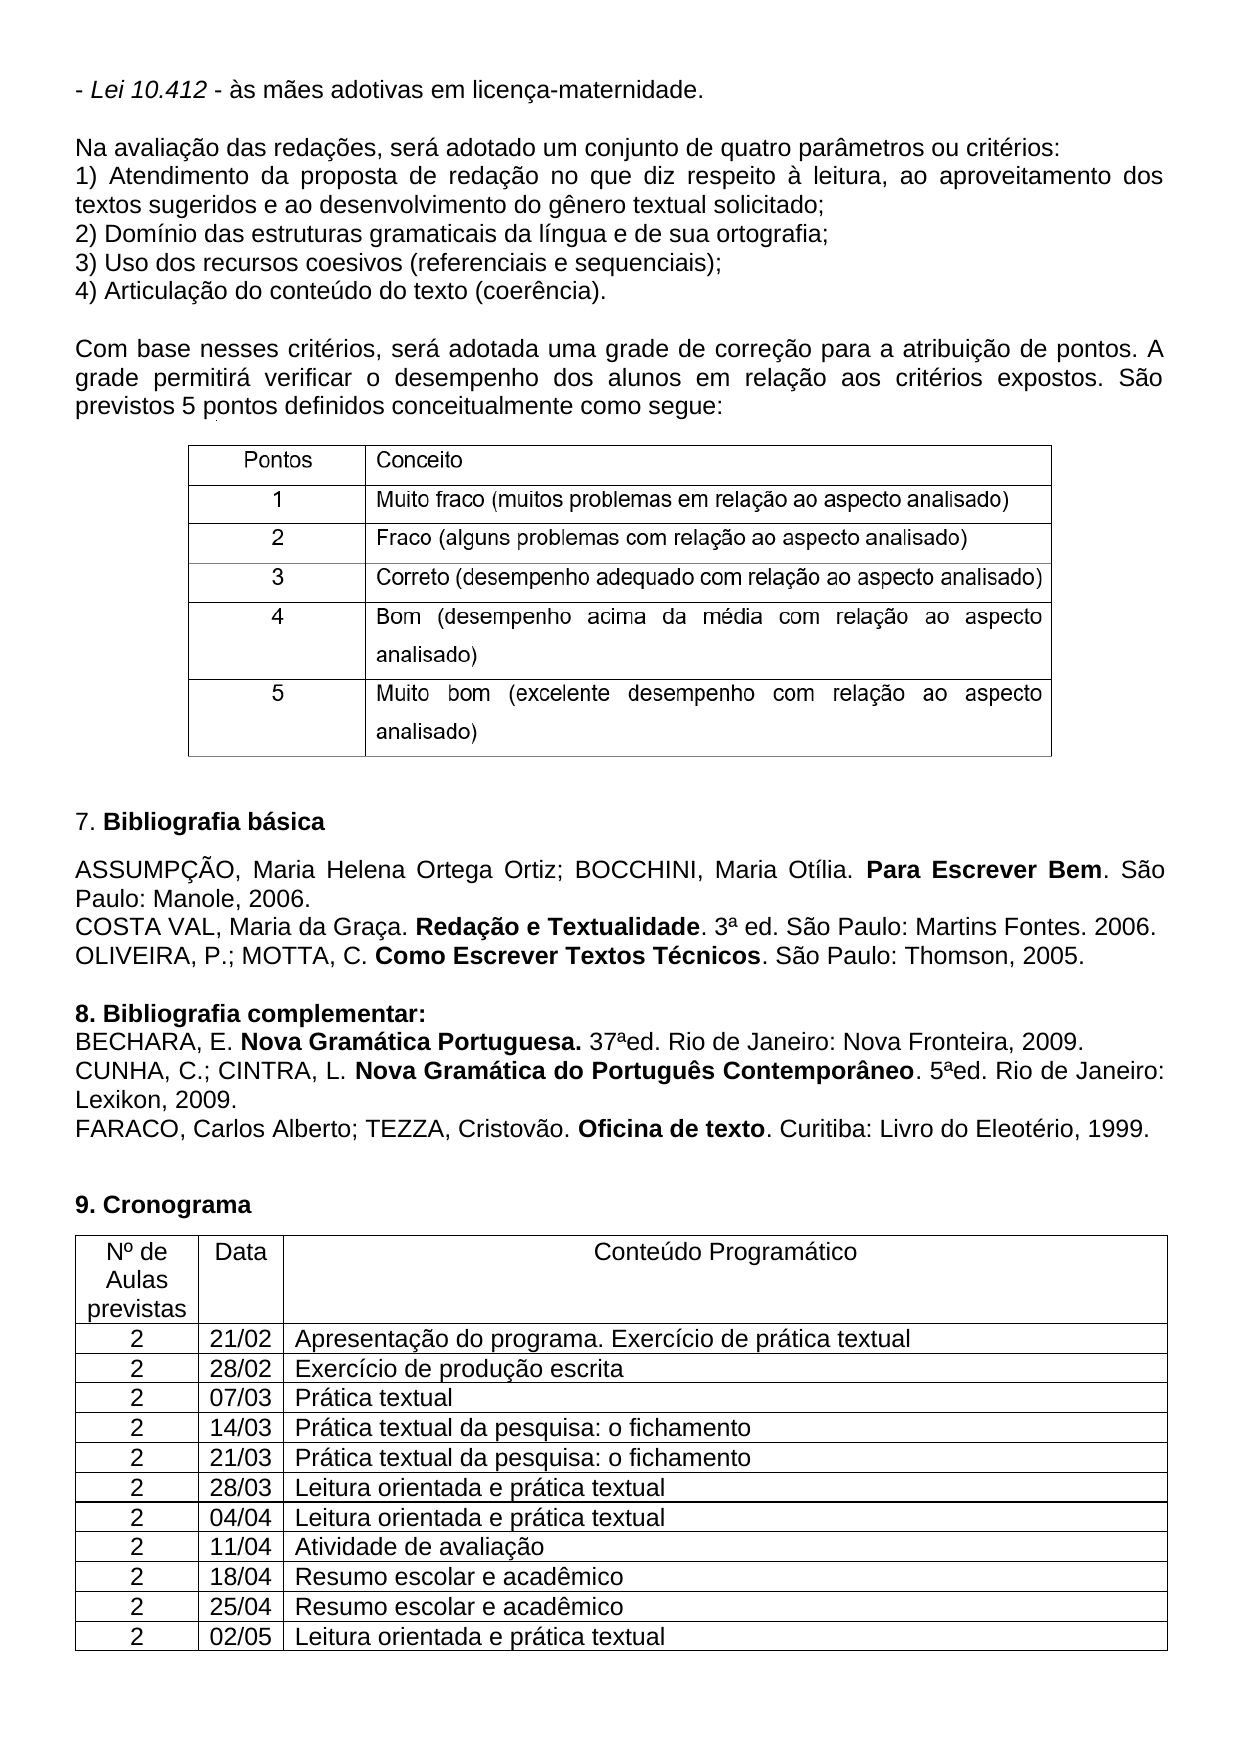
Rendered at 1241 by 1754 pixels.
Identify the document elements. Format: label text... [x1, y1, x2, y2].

table_cell 2 [76, 1532, 198, 1561]
picture [177, 420, 1063, 781]
table_cell 2 [76, 1473, 198, 1501]
text 1) Atendimento da proposta de redação no que diz respeito à leitura, ao aproveitamento dos textos sugeridos e ao desenvolvimento do gênero textual solicitado; [75, 161, 1165, 219]
table_cell 25/04 [199, 1592, 283, 1621]
text CUNHA, C.; CINTRA, L. Nova Gramática do Português Contemporâneo. 5ªed. Rio de Janeiro: Lexikon, 2009. [75, 1056, 1165, 1113]
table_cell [284, 1622, 1167, 1650]
table_cell 14/03 [199, 1413, 283, 1442]
text OLIVEIRA, P.; MOTTA, C. Como Escrever Textos Técnicos. São Paulo: Thomson, 2005. [75, 941, 1165, 970]
table_cell 07/03 [199, 1383, 283, 1412]
table_cell 21/03 [199, 1443, 283, 1472]
text 3) Uso dos recursos coesivos (referenciais e sequenciais); [75, 247, 1165, 276]
table_header Nº de Aulas previstas [76, 1236, 198, 1323]
table_cell Resumo escolar e acadêmico [284, 1592, 1167, 1621]
table_cell 2 [76, 1503, 198, 1531]
table_cell 21/02 [199, 1324, 283, 1352]
table_cell 2 [76, 1562, 198, 1591]
table_cell Prática textual da pesquisa: o fichamento [284, 1443, 1167, 1472]
table_cell 28/03 [199, 1473, 283, 1501]
table_cell 18/04 [199, 1562, 283, 1591]
table_cell Atividade de avaliação [284, 1532, 1167, 1561]
table_header Conteúdo Programático [284, 1236, 1167, 1323]
table_cell Prática textual [284, 1383, 1167, 1412]
text COSTA VAL, Maria da Graça. Redação e Textualidade. 3ª ed. São Paulo: Martins Fontes. 2006. [75, 912, 1165, 941]
table_cell Prática textual da pesquisa: o fichamento [284, 1413, 1167, 1442]
table_cell 02/05 [199, 1622, 283, 1650]
text Com base nesses critérios, será adotada uma grade de correção para a atribuição de pontos. A grade permitirá verificar o desempenho dos alunos em relação aos critérios expostos. São previstos 5 pontos definidos conceitualmente como segue: [75, 334, 1165, 420]
table_cell 2 [76, 1413, 198, 1442]
table_cell 2 [76, 1622, 198, 1650]
table_cell Leitura orientada e prática textual [284, 1473, 1167, 1501]
text 8. Bibliografia complementar: [75, 998, 1165, 1027]
table_header Data [199, 1236, 283, 1323]
table_cell 2 [76, 1443, 198, 1472]
table_cell 2 [76, 1354, 198, 1382]
table_cell 11/04 [199, 1532, 283, 1561]
table_cell Resumo escolar e acadêmico [284, 1562, 1167, 1591]
table_cell 04/04 [199, 1503, 283, 1531]
table_cell Leitura orientada e prática textual [284, 1503, 1167, 1531]
table_cell 2 [76, 1383, 198, 1412]
text BECHARA, E. Nova Gramática Portuguesa. 37ªed. Rio de Janeiro: Nova Fronteira, 2009. [75, 1027, 1165, 1056]
text 2) Domínio das estruturas gramaticais da língua e de sua ortografia; [75, 219, 1165, 247]
text 7. Bibliografia básica [75, 807, 1165, 836]
table_cell 2 [76, 1592, 198, 1621]
table_cell 28/02 [199, 1354, 283, 1382]
table_cell Exercício de produção escrita [284, 1354, 1167, 1382]
text 4) Articulação do conteúdo do texto (coerência). [75, 276, 1165, 305]
table_cell Apresentação do programa. Exercício de prática textual [284, 1324, 1167, 1352]
table_cell 2 [76, 1324, 198, 1352]
text - Lei 10.412 - às mães adotivas em licença-maternidade. [75, 75, 1165, 104]
text FARACO, Carlos Alberto; TEZZA, Cristovão. Oficina de texto. Curitiba: Livro do Eleotério, 1999. [75, 1113, 1165, 1142]
text ASSUMPÇÃO, Maria Helena Ortega Ortiz; BOCCHINI, Maria Otília. Para Escrever Bem. São Paulo: Manole, 2006. [75, 855, 1165, 912]
text Na avaliação das redações, será adotado um conjunto de quatro parâmetros ou critérios: [75, 132, 1165, 161]
text 9. Cronograma [75, 1190, 1165, 1219]
